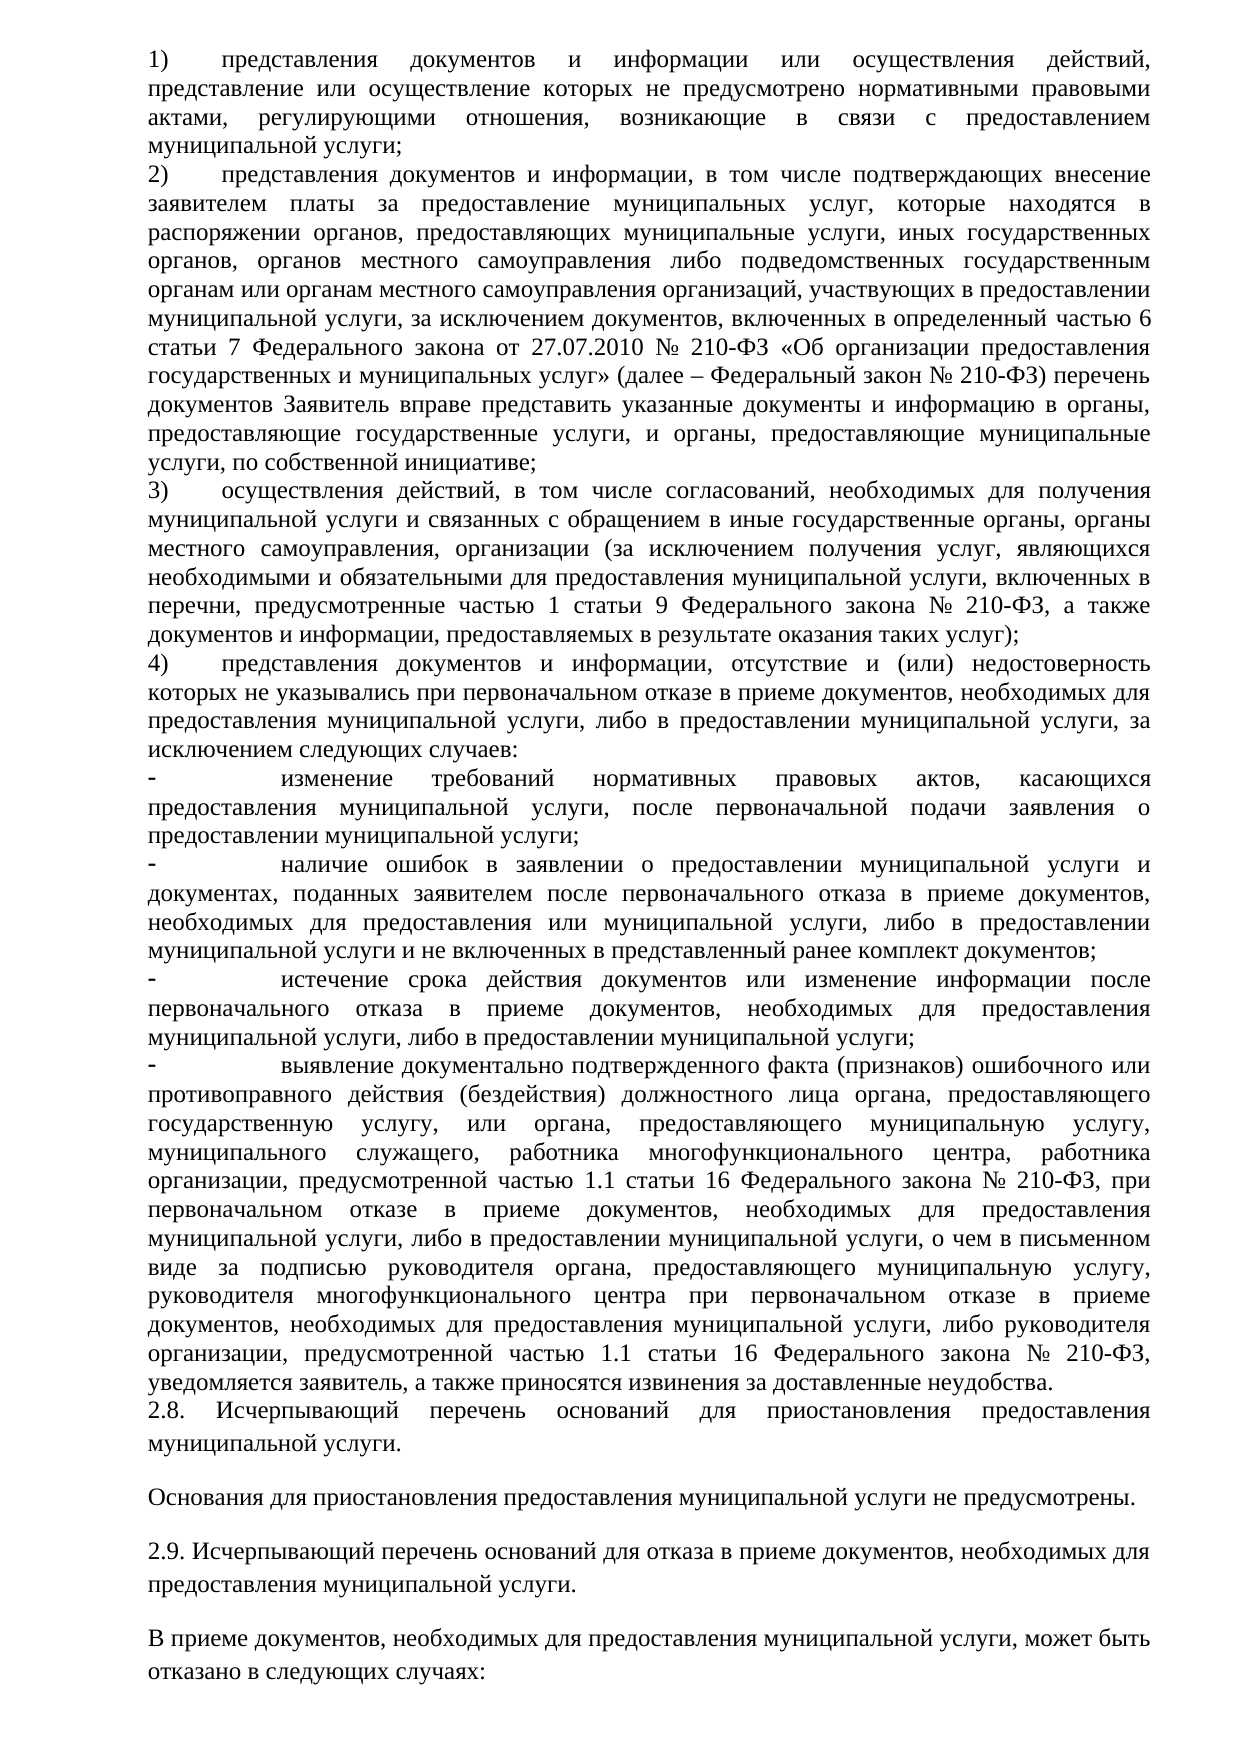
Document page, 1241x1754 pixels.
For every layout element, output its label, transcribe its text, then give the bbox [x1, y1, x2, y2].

list представления документов и информации, отсутствие и (или) недостоверность которых не указывались при первоначальном отказе в приеме документов, необходимых для предоставления муниципальной услуги, либо в предоставлении муниципальной услуги, за исключением следующих случаев: [148, 648, 1152, 763]
list осуществления действий, в том числе согласований, необходимых для получения муниципальной услуги и связанных с обращением в иные государственные органы, органы местного самоуправления, организации (за исключением получения услуг, являющихся необходимыми и обязательными для предоставления муниципальной услуги, включенных в перечни, предусмотренные частью 1 статьи 9 Федерального закона № 210-ФЗ, а также документов и информации, предоставляемых в результате оказания таких услуг); [148, 476, 1152, 648]
list истечение срока действия документов или изменение информации после первоначального отказа в приеме документов, необходимых для предоставления муниципальной услуги, либо в предоставлении муниципальной услуги; [148, 964, 1152, 1051]
text Основания для приостановления предоставления муниципальной услуги не предусмотрены. [148, 1482, 1152, 1511]
list представления документов и информации, в том числе подтверждающих внесение заявителем платы за предоставление муниципальных услуг, которые находятся в распоряжении органов, предоставляющих муниципальные услуги, иных государственных органов, органов местного самоуправления либо подведомственных государственным органам или органам местного самоуправления организаций, участвующих в предоставлении муниципальной услуги, за исключением документов, включенных в определенный частью 6 статьи 7 Федерального закона от 27.07.2010 № 210-ФЗ «Об организации предоставления государственных и муниципальных услуг» (далее – Федеральный закон № 210-ФЗ) перечень документов Заявитель вправе представить указанные документы и информацию в органы, предоставляющие государственные услуги, и органы, предоставляющие муниципальные услуги, по собственной инициативе; [148, 159, 1152, 476]
text 2.8. Исчерпывающий перечень оснований для приостановления предоставления муниципальной услуги. [148, 1396, 1152, 1457]
list изменение требований нормативных правовых актов, касающихся предоставления муниципальной услуги, после первоначальной подачи заявления о предоставлении муниципальной услуги; [148, 763, 1152, 849]
list выявление документально подтвержденного факта (признаков) ошибочного или противоправного действия (бездействия) должностного лица органа, предоставляющего государственную услугу, или органа, предоставляющего муниципальную услугу, муниципального служащего, работника многофункционального центра, работника организации, предусмотренной частью 1.1 статьи 16 Федерального закона № 210-ФЗ, при первоначальном отказе в приеме документов, необходимых для предоставления муниципальной услуги, либо в предоставлении муниципальной услуги, о чем в письменном виде за подписью руководителя органа, предоставляющего муниципальную услугу, руководителя многофункционального центра при первоначальном отказе в приеме документов, необходимых для предоставления муниципальной услуги, либо руководителя организации, предусмотренной частью 1.1 статьи 16 Федерального закона № 210-ФЗ, уведомляется заявитель, а также приносятся извинения за доставленные неудобства. [148, 1051, 1152, 1396]
text 2.9. Исчерпывающий перечень оснований для отказа в приеме документов, необходимых для предоставления муниципальной услуги. [148, 1536, 1152, 1598]
text В приеме документов, необходимых для предоставления муниципальной услуги, может быть отказано в следующих случаях: [148, 1623, 1152, 1685]
list представления документов и информации или осуществления действий, представление или осуществление которых не предусмотрено нормативными правовыми актами, регулирующими отношения, возникающие в связи с предоставлением муниципальной услуги; [148, 44, 1152, 159]
list наличие ошибок в заявлении о предоставлении муниципальной услуги и документах, поданных заявителем после первоначального отказа в приеме документов, необходимых для предоставления или муниципальной услуги, либо в предоставлении муниципальной услуги и не включенных в представленный ранее комплект документов; [148, 849, 1152, 964]
